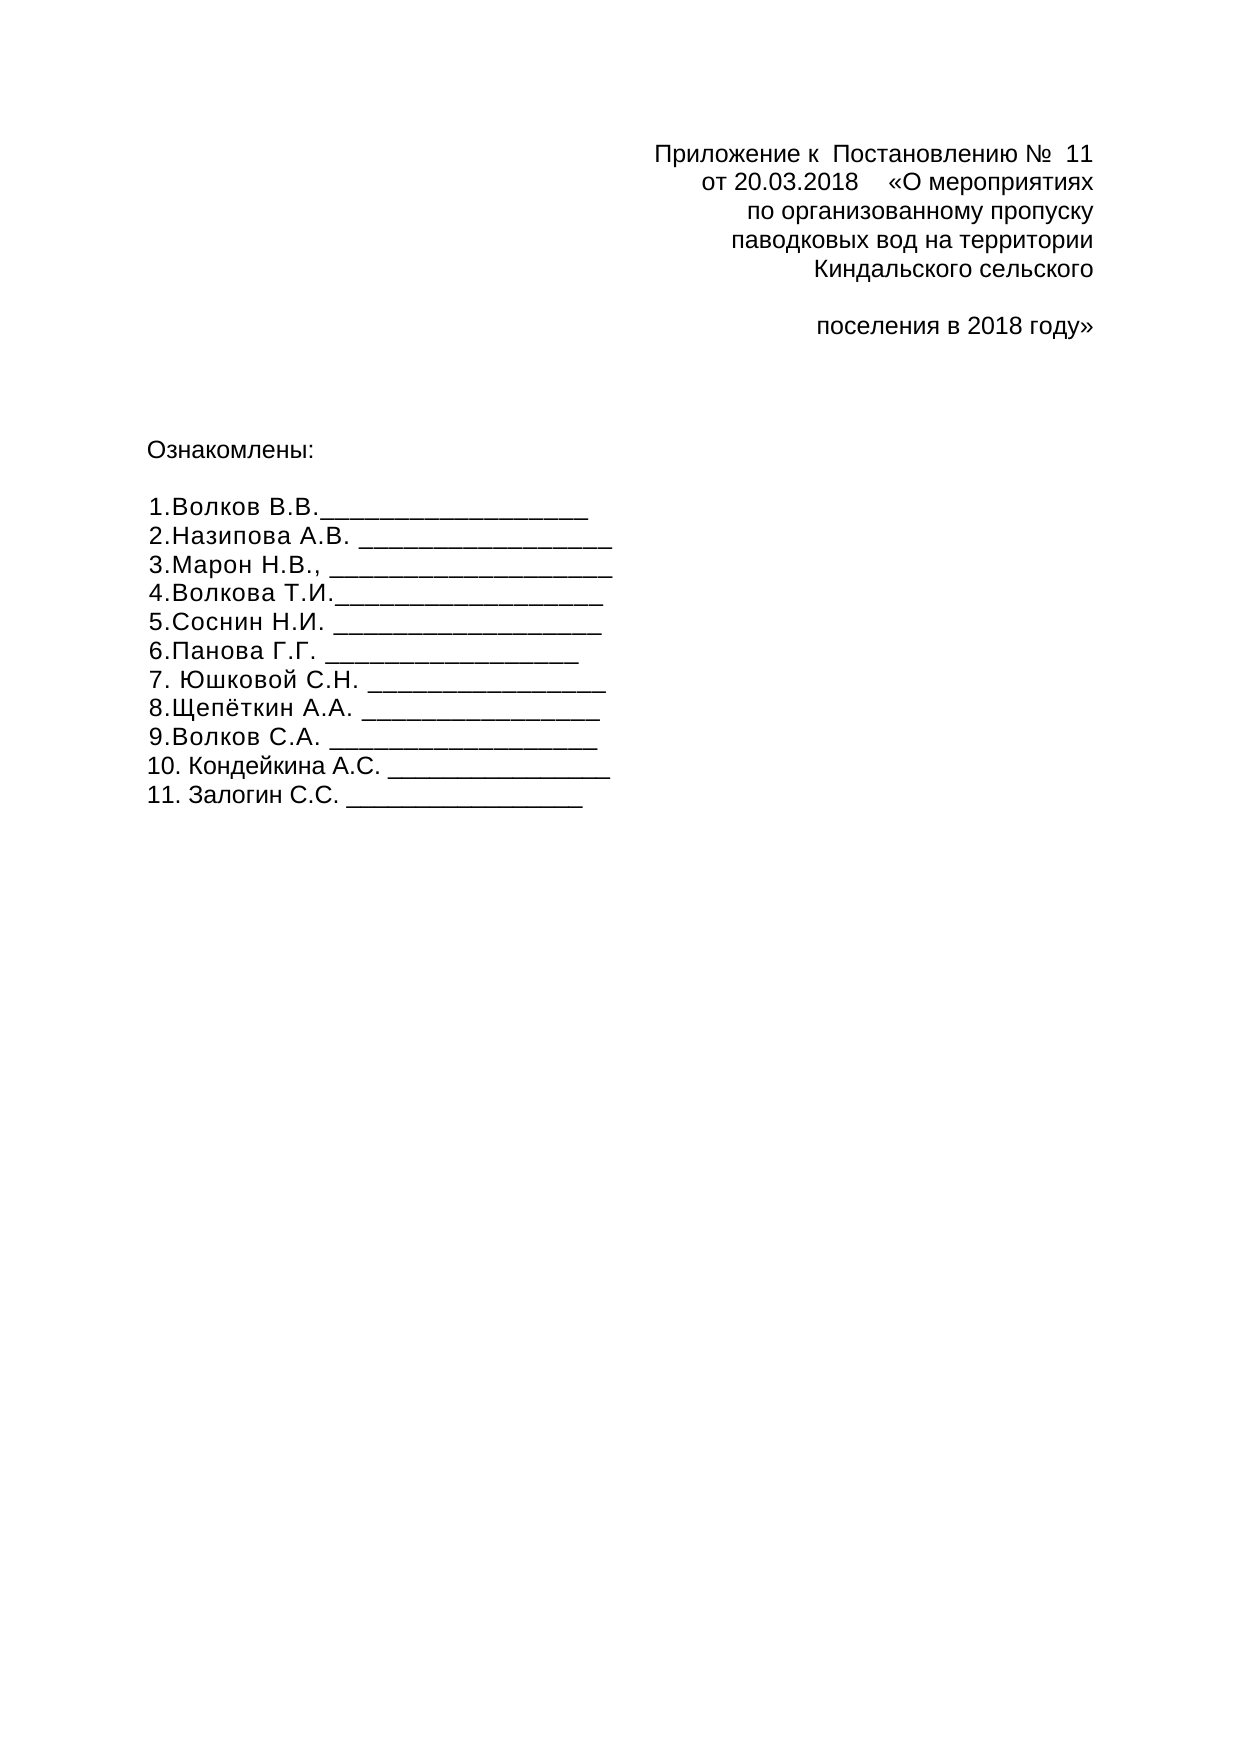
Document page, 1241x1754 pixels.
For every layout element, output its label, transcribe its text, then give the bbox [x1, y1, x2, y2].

text 4.Волкова Т.И.__________________ [149, 578, 1094, 607]
text 11. Залогин С.С. _________________ [147, 780, 1094, 808]
text 9.Волков С.А. __________________ [149, 722, 1089, 751]
text 2.Назипова А.В. _________________ [149, 521, 1089, 550]
text 6.Панова Г.Г. _________________ [149, 636, 1089, 665]
text от 20.03.2018 «О мероприятиях по организованному пропуску [149, 167, 1094, 225]
text паводковых вод на территории [149, 225, 1094, 254]
text Ознакомлены: [147, 435, 1094, 463]
text 1.Волков В.В.__________________ [149, 492, 1089, 521]
text Киндальского сельского [149, 254, 1094, 282]
text Приложение к Постановлению № 11 [149, 139, 1094, 167]
text 5.Соснин Н.И. __________________ [149, 607, 1094, 636]
text 7. Юшковой С.Н. ________________ [149, 665, 1089, 693]
text 8.Щепёткин А.А. ________________ [149, 693, 1089, 722]
text 10. Кондейкина А.С. ________________ [147, 751, 1094, 780]
text поселения в 2018 году» [149, 311, 1094, 340]
text 3.Марон Н.В., ___________________ [149, 550, 1094, 578]
